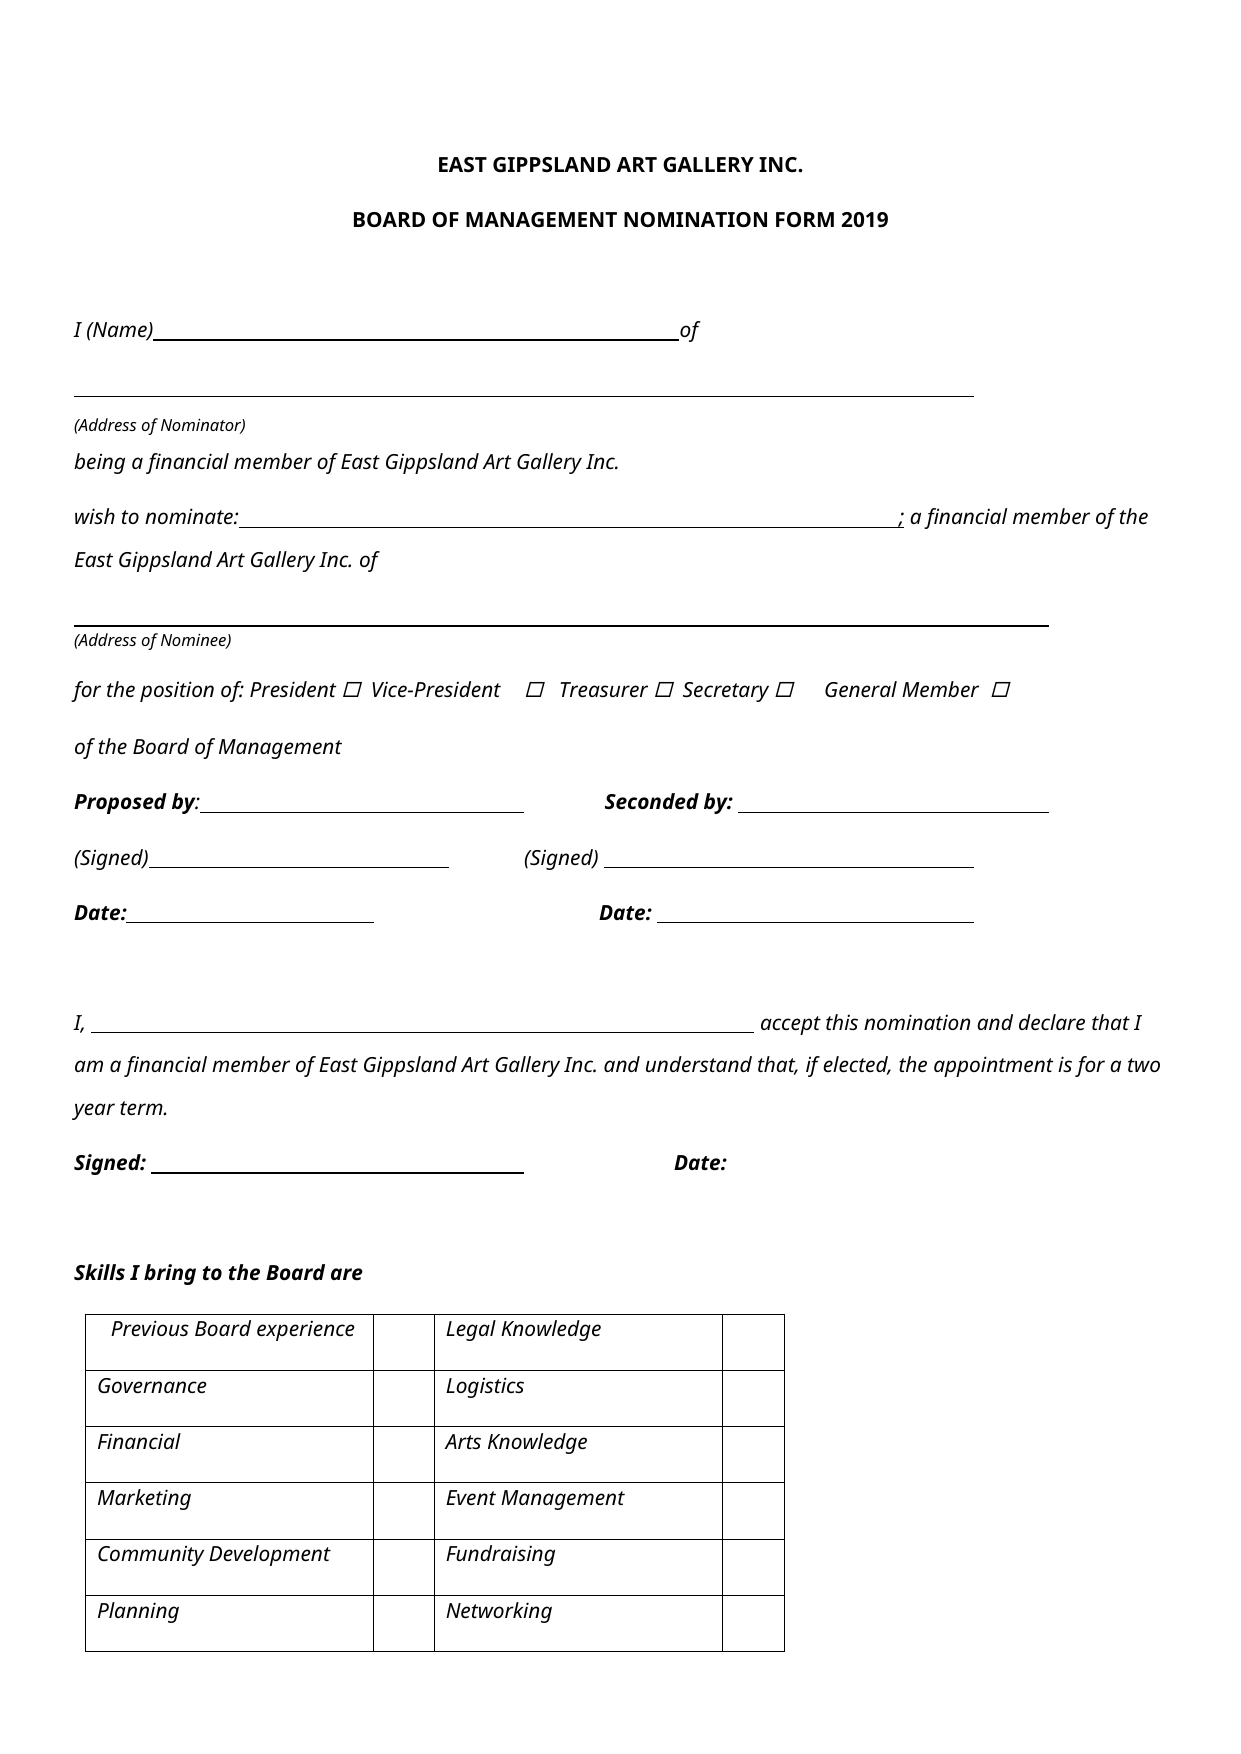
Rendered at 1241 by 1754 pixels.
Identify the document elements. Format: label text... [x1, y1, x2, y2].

table_cell Planning [86, 1596, 373, 1651]
text EAST GIPPSLAND ART GALLERY INC. [74, 150, 1167, 178]
table_cell Financial [86, 1427, 373, 1482]
table_cell Event Management [435, 1483, 722, 1538]
table_cell Governance [86, 1371, 373, 1426]
table_cell [723, 1483, 784, 1538]
text being a financial member of East Gippsland Art Gallery Inc. [74, 447, 1167, 476]
table_cell Logistics [435, 1371, 722, 1426]
table_header [723, 1315, 784, 1370]
text I (Name) of [74, 315, 1167, 344]
table_cell [723, 1596, 784, 1651]
table_cell [723, 1540, 784, 1595]
table_cell Arts Knowledge [435, 1427, 722, 1482]
table_cell Marketing [86, 1483, 373, 1538]
table_cell Community Development [86, 1540, 373, 1595]
text BOARD OF MANAGEMENT NOMINATION FORM 2019 [74, 205, 1167, 233]
text (Address of Nominator) [74, 413, 1167, 436]
table_cell [374, 1540, 434, 1595]
text Proposed by: Seconded by: [74, 787, 1167, 816]
text Date: Date: [74, 898, 1167, 926]
table_header Legal Knowledge [435, 1315, 722, 1370]
table_cell [723, 1371, 784, 1426]
table_cell [374, 1483, 434, 1538]
table_cell [723, 1427, 784, 1482]
text for the position of: President Vice-President Treasurer Secretary General Member [74, 676, 1167, 704]
text (Signed) (Signed) [74, 843, 1167, 871]
text Signed: Date: [74, 1148, 1167, 1177]
text (Address of Nominee) [74, 629, 1167, 652]
text I, accept this nomination and declare that I am a financial member of East Gippsland Art Gallery Inc. and understand that, if elected, the appointment is for a two year term. [74, 1008, 1167, 1122]
text wish to nominate: ; a financial member of the East Gippsland Art Gallery Inc. of [74, 502, 1167, 573]
table_header [374, 1315, 434, 1370]
table_cell Networking [435, 1596, 722, 1651]
table_cell [374, 1427, 434, 1482]
table_cell [374, 1596, 434, 1651]
table_cell Fundraising [435, 1540, 722, 1595]
text Skills I bring to the Board are [74, 1258, 1167, 1287]
table_header Previous Board experience [86, 1315, 373, 1370]
text of the Board of Management [74, 732, 1167, 761]
table_cell [374, 1371, 434, 1426]
